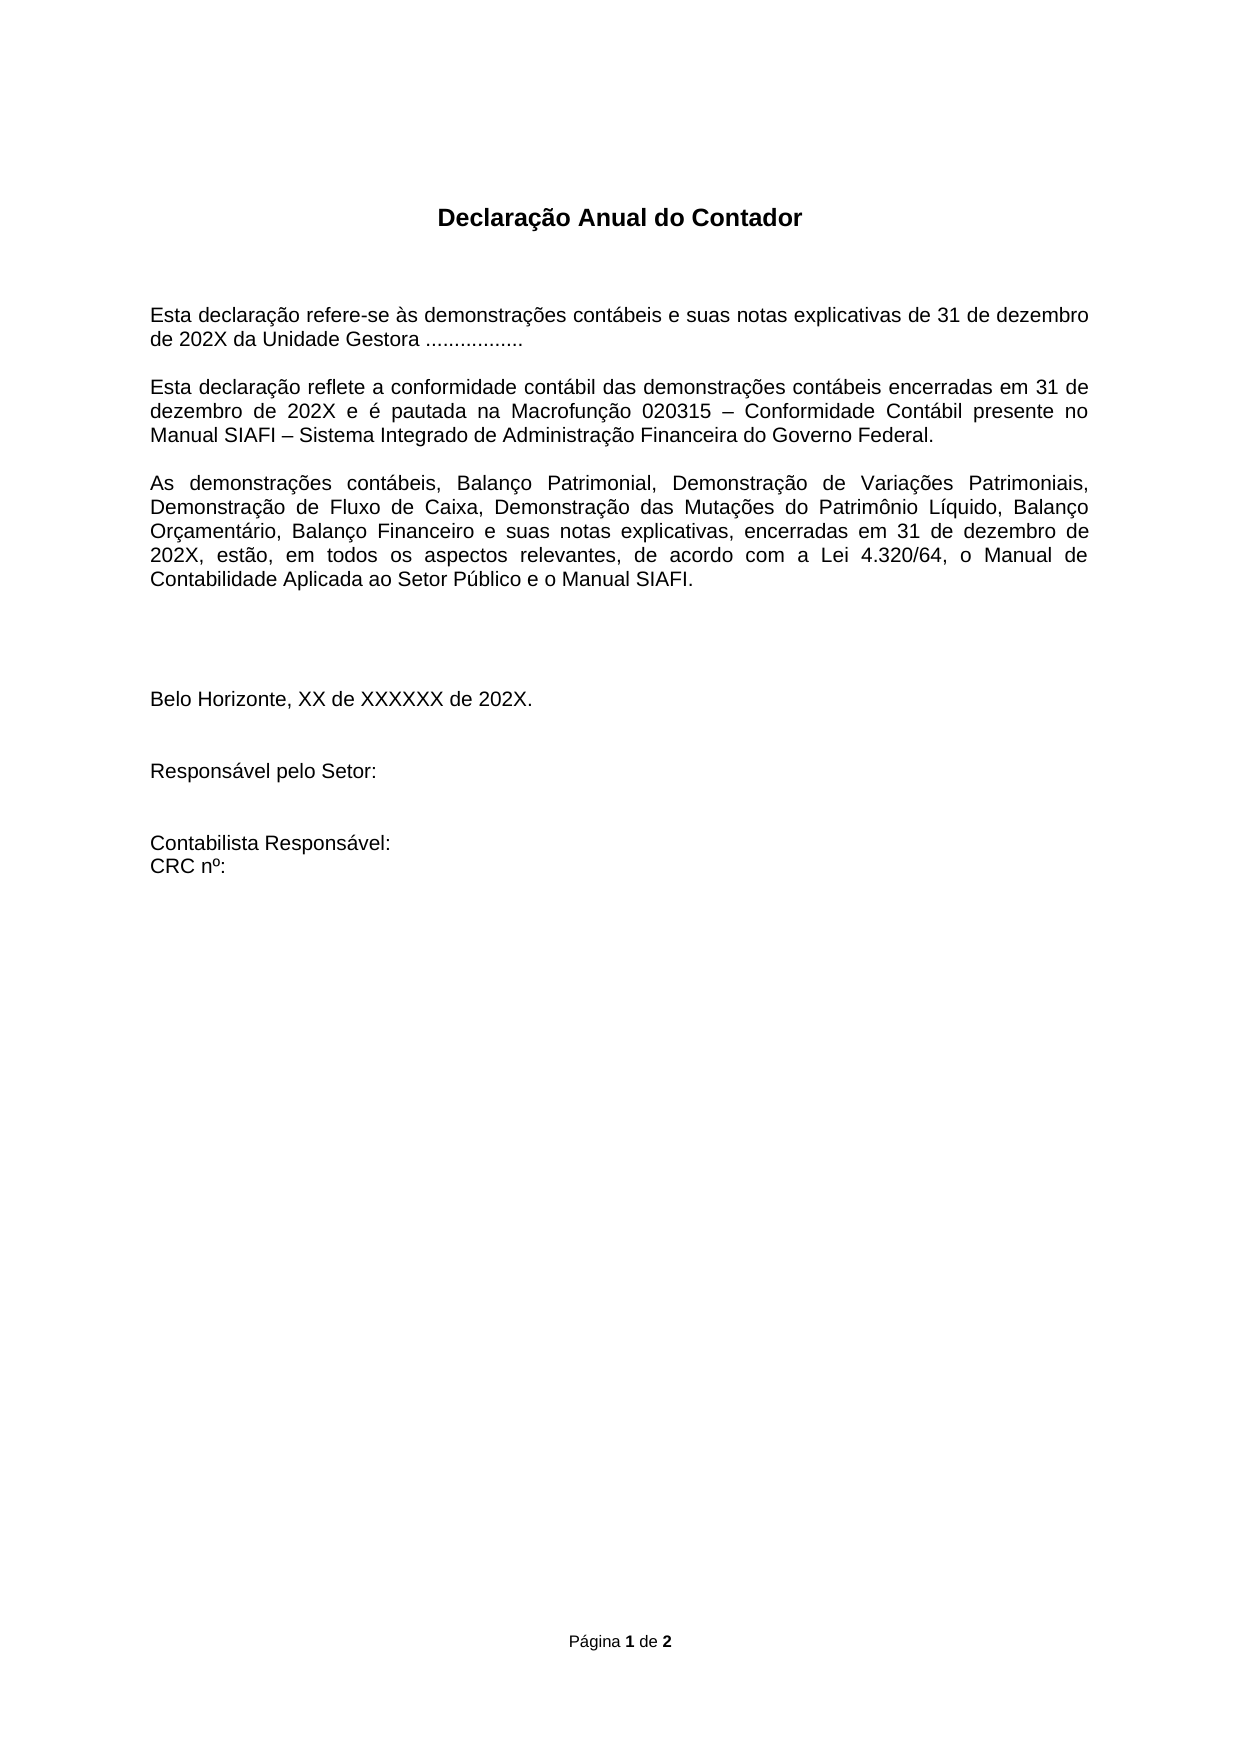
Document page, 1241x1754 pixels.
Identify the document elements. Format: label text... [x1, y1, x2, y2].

text CRC nº: [150, 854, 1090, 878]
text Esta declaração reflete a conformidade contábil das demonstrações contábeis encerradas em 31 de dezembro de 202X e é pautada na Macrofunção 020315 – Conformidade Contábil presente no Manual SIAFI – Sistema Integrado de Administração Financeira do Governo Federal. [150, 375, 1090, 447]
text Belo Horizonte, XX de XXXXXX de 202X. [150, 687, 1090, 711]
text Declaração Anual do Contador [150, 203, 1090, 231]
text Esta declaração refere-se às demonstrações contábeis e suas notas explicativas de 31 de dezembro de 202X da Unidade Gestora ................. [150, 303, 1090, 351]
text As demonstrações contábeis, Balanço Patrimonial, Demonstração de Variações Patrimoniais, Demonstração de Fluxo de Caixa, Demonstração das Mutações do Patrimônio Líquido, Balanço Orçamentário, Balanço Financeiro e suas notas explicativas, encerradas em 31 de dezembro de 202X, estão, em todos os aspectos relevantes, de acordo com a Lei 4.320/64, o Manual de Contabilidade Aplicada ao Setor Público e o Manual SIAFI. [150, 471, 1090, 591]
text Contabilista Responsável: [150, 830, 1090, 854]
text Responsável pelo Setor: [150, 758, 1090, 782]
